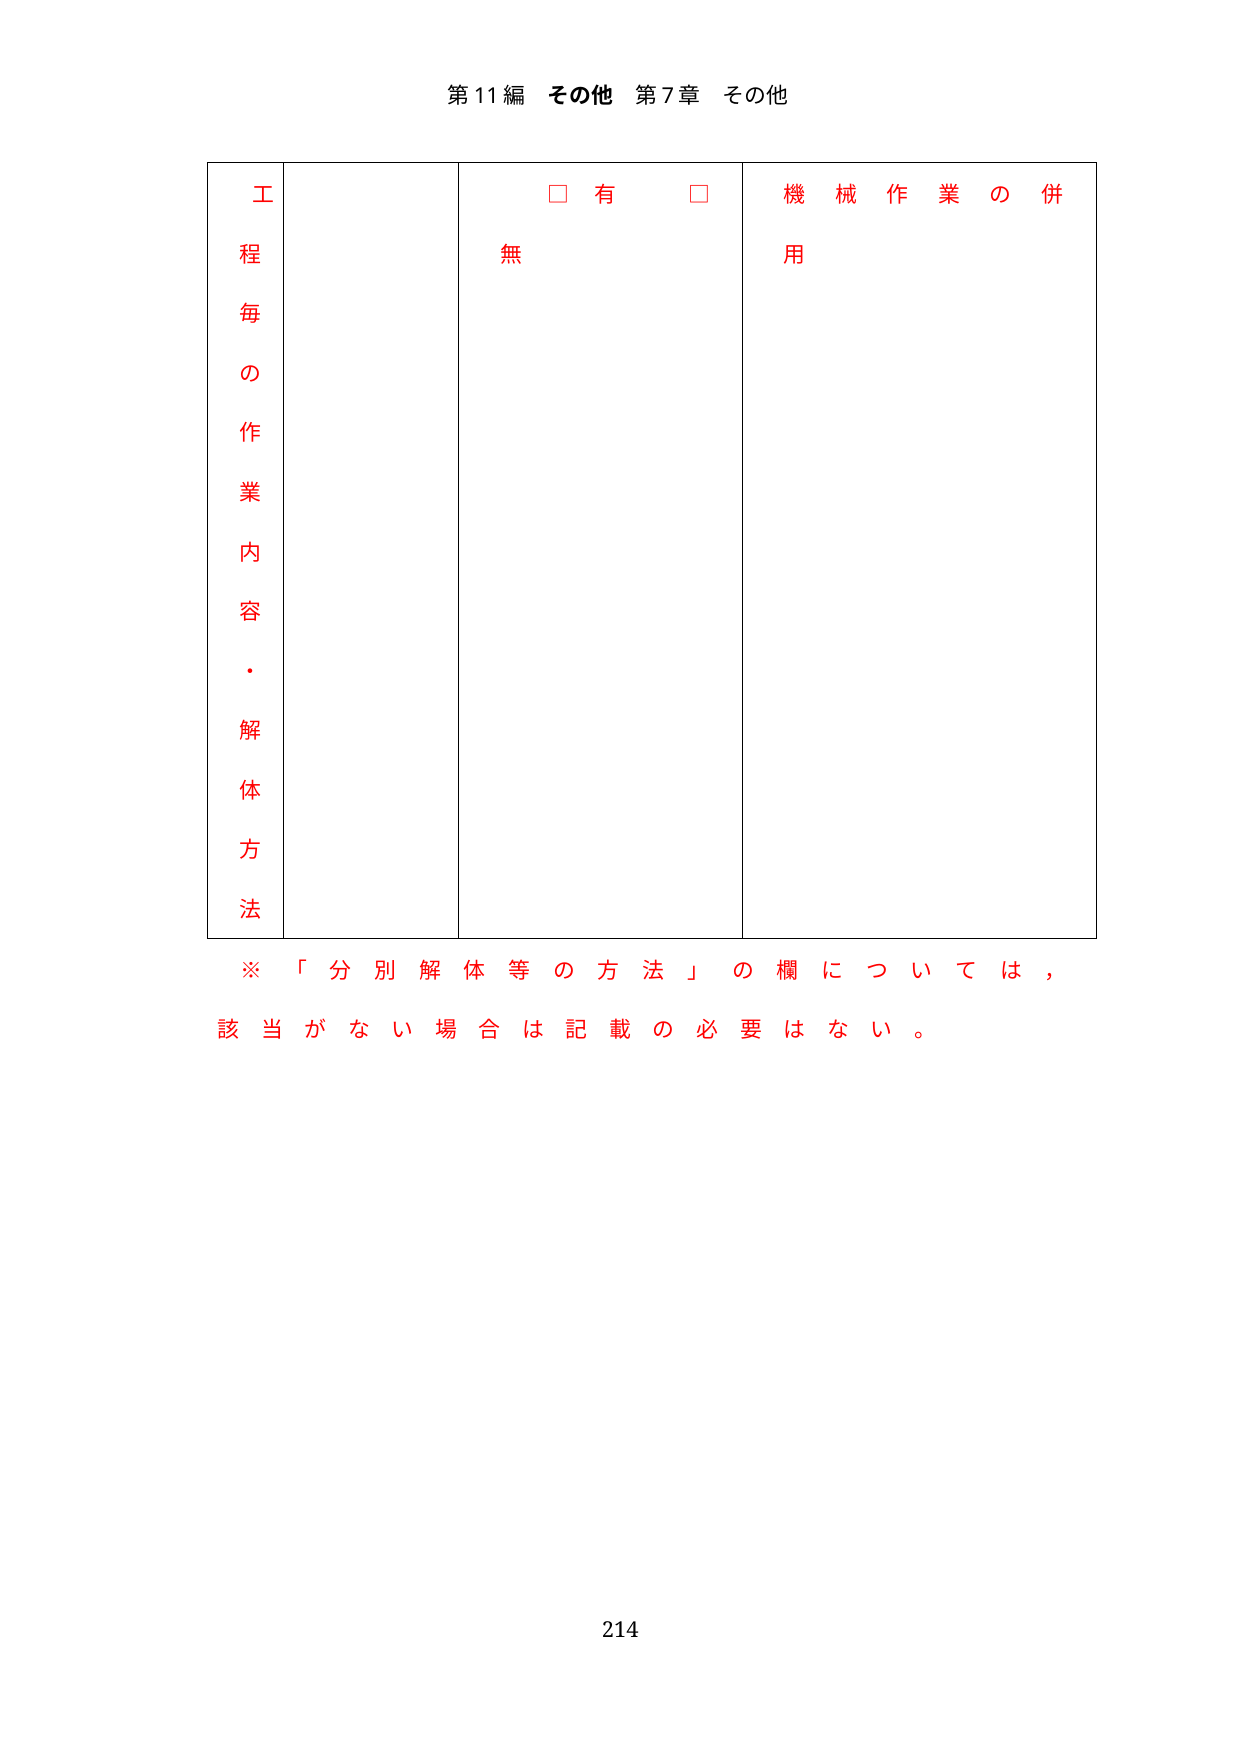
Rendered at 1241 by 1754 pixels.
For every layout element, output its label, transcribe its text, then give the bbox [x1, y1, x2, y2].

text ※「分別解体等の方法」の欄については，該当がない場合は記載の必要はない。 [185, 939, 1088, 1058]
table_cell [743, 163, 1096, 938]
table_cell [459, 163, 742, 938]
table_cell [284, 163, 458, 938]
